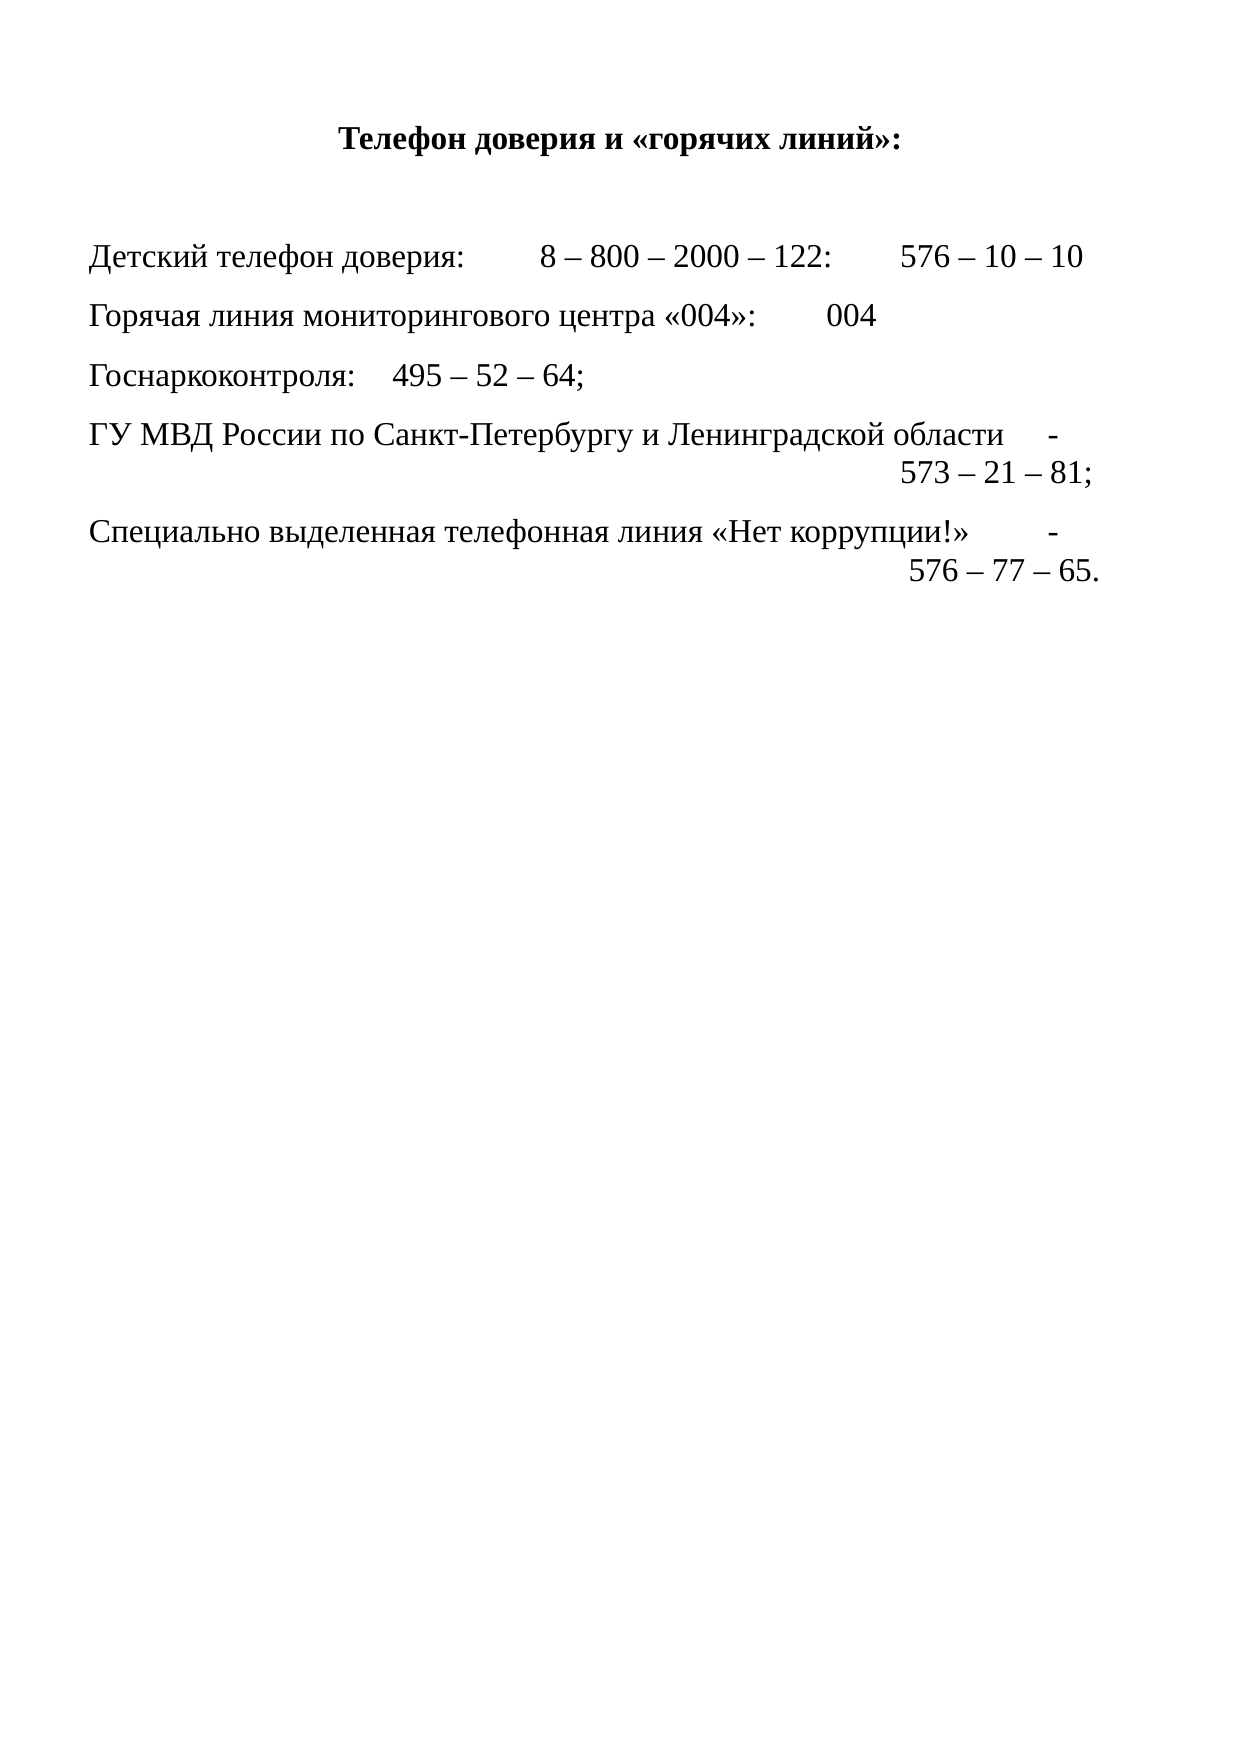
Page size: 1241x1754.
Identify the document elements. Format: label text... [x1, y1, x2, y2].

text Специально выделенная телефонная линия «Нет коррупции!» - 576 – 77 – 65. [89, 511, 1152, 588]
text Телефон доверия и «горячих линий»: [89, 118, 1152, 156]
text ГУ МВД России по Санкт-Петербургу и Ленинградской области - 573 – 21 – 81; [89, 414, 1152, 491]
text Детский телефон доверия: 8 – 800 – 2000 – 122: 576 – 10 – 10 [89, 236, 1152, 275]
text Госнаркоконтроля: 495 – 52 – 64; [89, 355, 1152, 393]
text Горячая линия мониторингового центра «004»: 004 [89, 296, 1152, 334]
